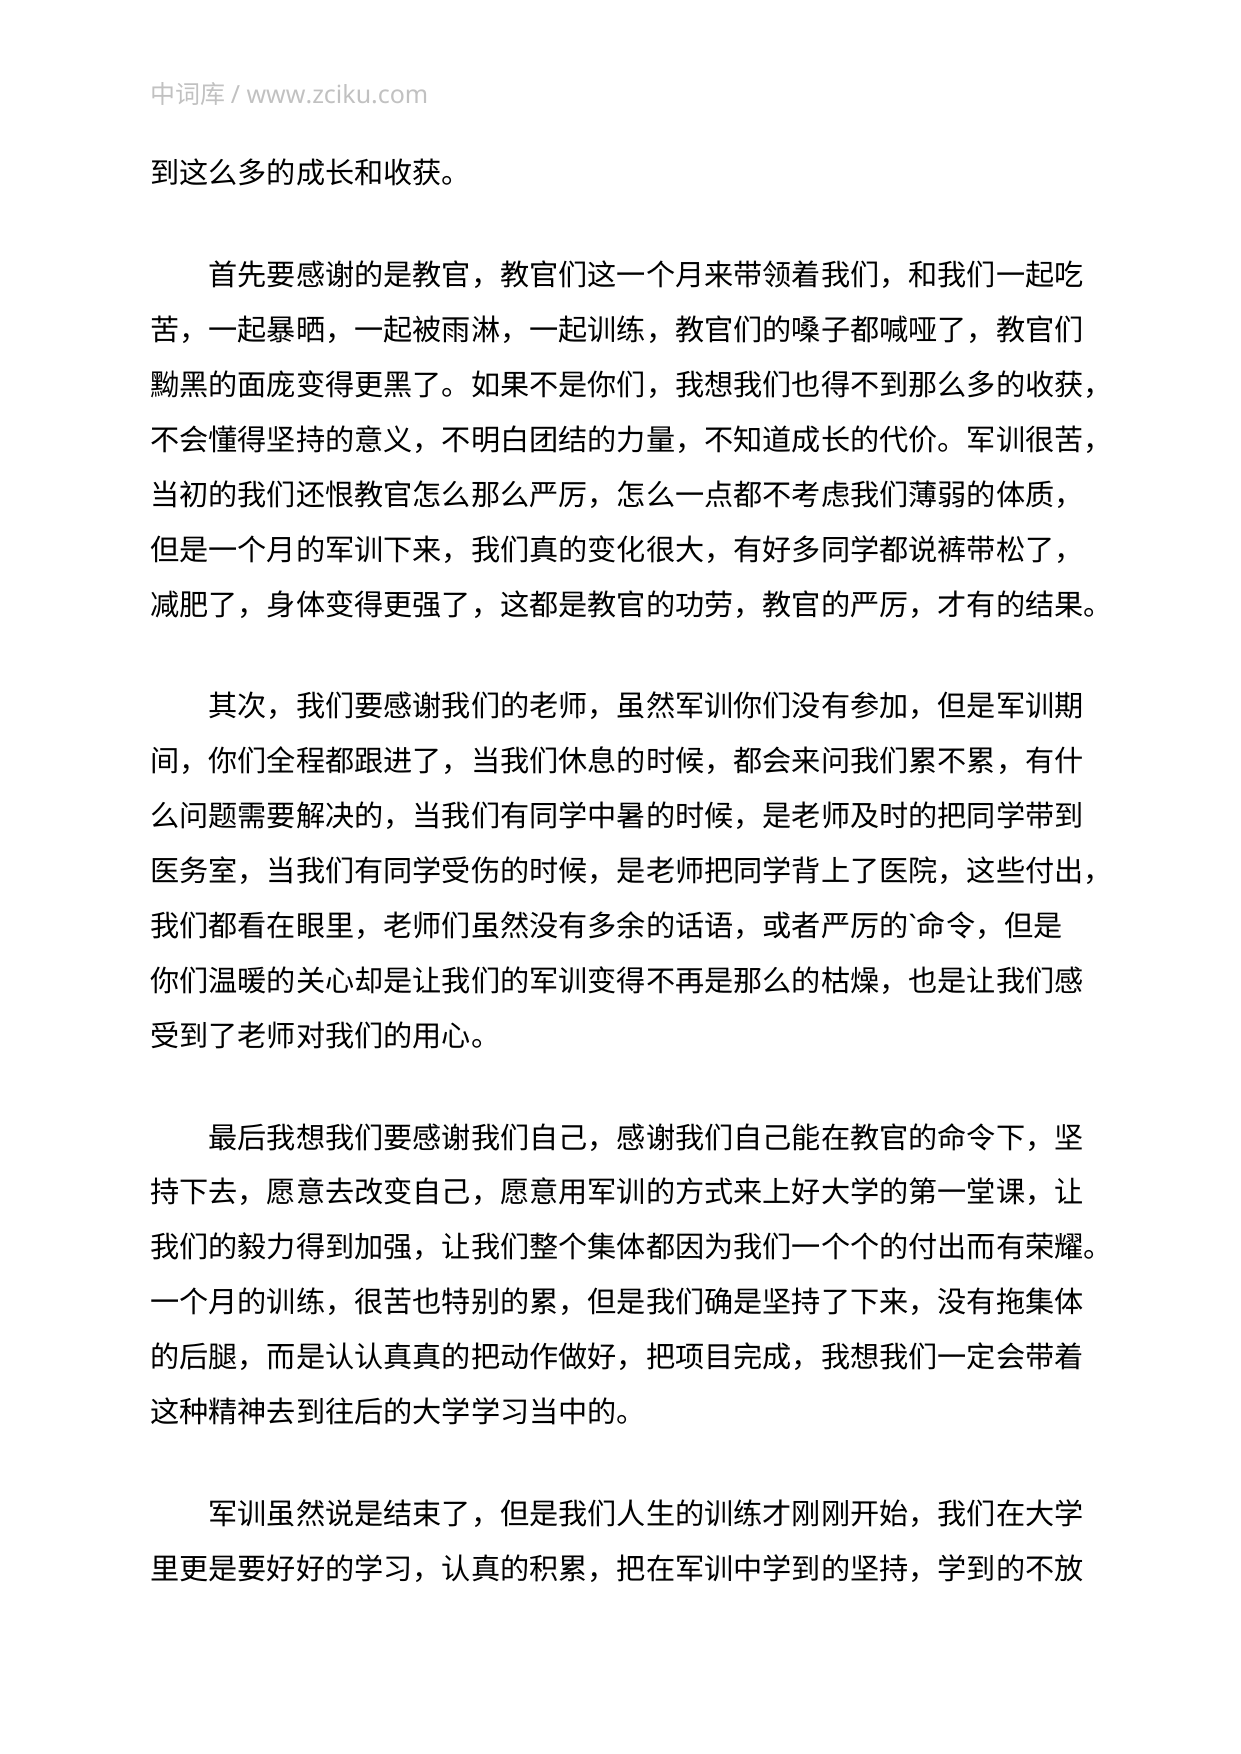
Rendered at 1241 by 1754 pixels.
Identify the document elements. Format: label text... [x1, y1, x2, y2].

text 其次，我们要感谢我们的老师，虽然军训你们没有参加，但是军训期间，你们全程都跟进了，当我们休息的时候，都会来问我们累不累，有什么问题需要解决的，当我们有同学中暑的时候，是老师及时的把同学带到医务室，当我们有同学受伤的时候，是老师把同学背上了医院，这些付出，我们都看在眼里，老师们虽然没有多余的话语，或者严厉的`命令，但是你们温暖的关心却是让我们的军训变得不再是那么的枯燥，也是让我们感受到了老师对我们的用心。 [150, 683, 1090, 1055]
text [150, 1490, 1090, 1588]
text 首先要感谢的是教官，教官们这一个月来带领着我们，和我们一起吃苦，一起暴晒，一起被雨淋，一起训练，教官们的嗓子都喊哑了，教官们黝黑的面庞变得更黑了。如果不是你们，我想我们也得不到那么多的收获，不会懂得坚持的意义，不明白团结的力量，不知道成长的代价。军训很苦，当初的我们还恨教官怎么那么严厉，怎么一点都不考虑我们薄弱的体质，但是一个月的军训下来，我们真的变化很大，有好多同学都说裤带松了，减肥了，身体变得更强了，这都是教官的功劳，教官的严厉，才有的结果。 [150, 252, 1090, 623]
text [150, 150, 1090, 192]
text 最后我想我们要感谢我们自己，感谢我们自己能在教官的命令下，坚持下去，愿意去改变自己，愿意用军训的方式来上好大学的第一堂课，让我们的毅力得到加强，让我们整个集体都因为我们一个个的付出而有荣耀。一个月的训练，很苦也特别的累，但是我们确是坚持了下来，没有拖集体的后腿，而是认认真真的把动作做好，把项目完成，我想我们一定会带着这种精神去到往后的大学学习当中的。 [150, 1114, 1090, 1431]
